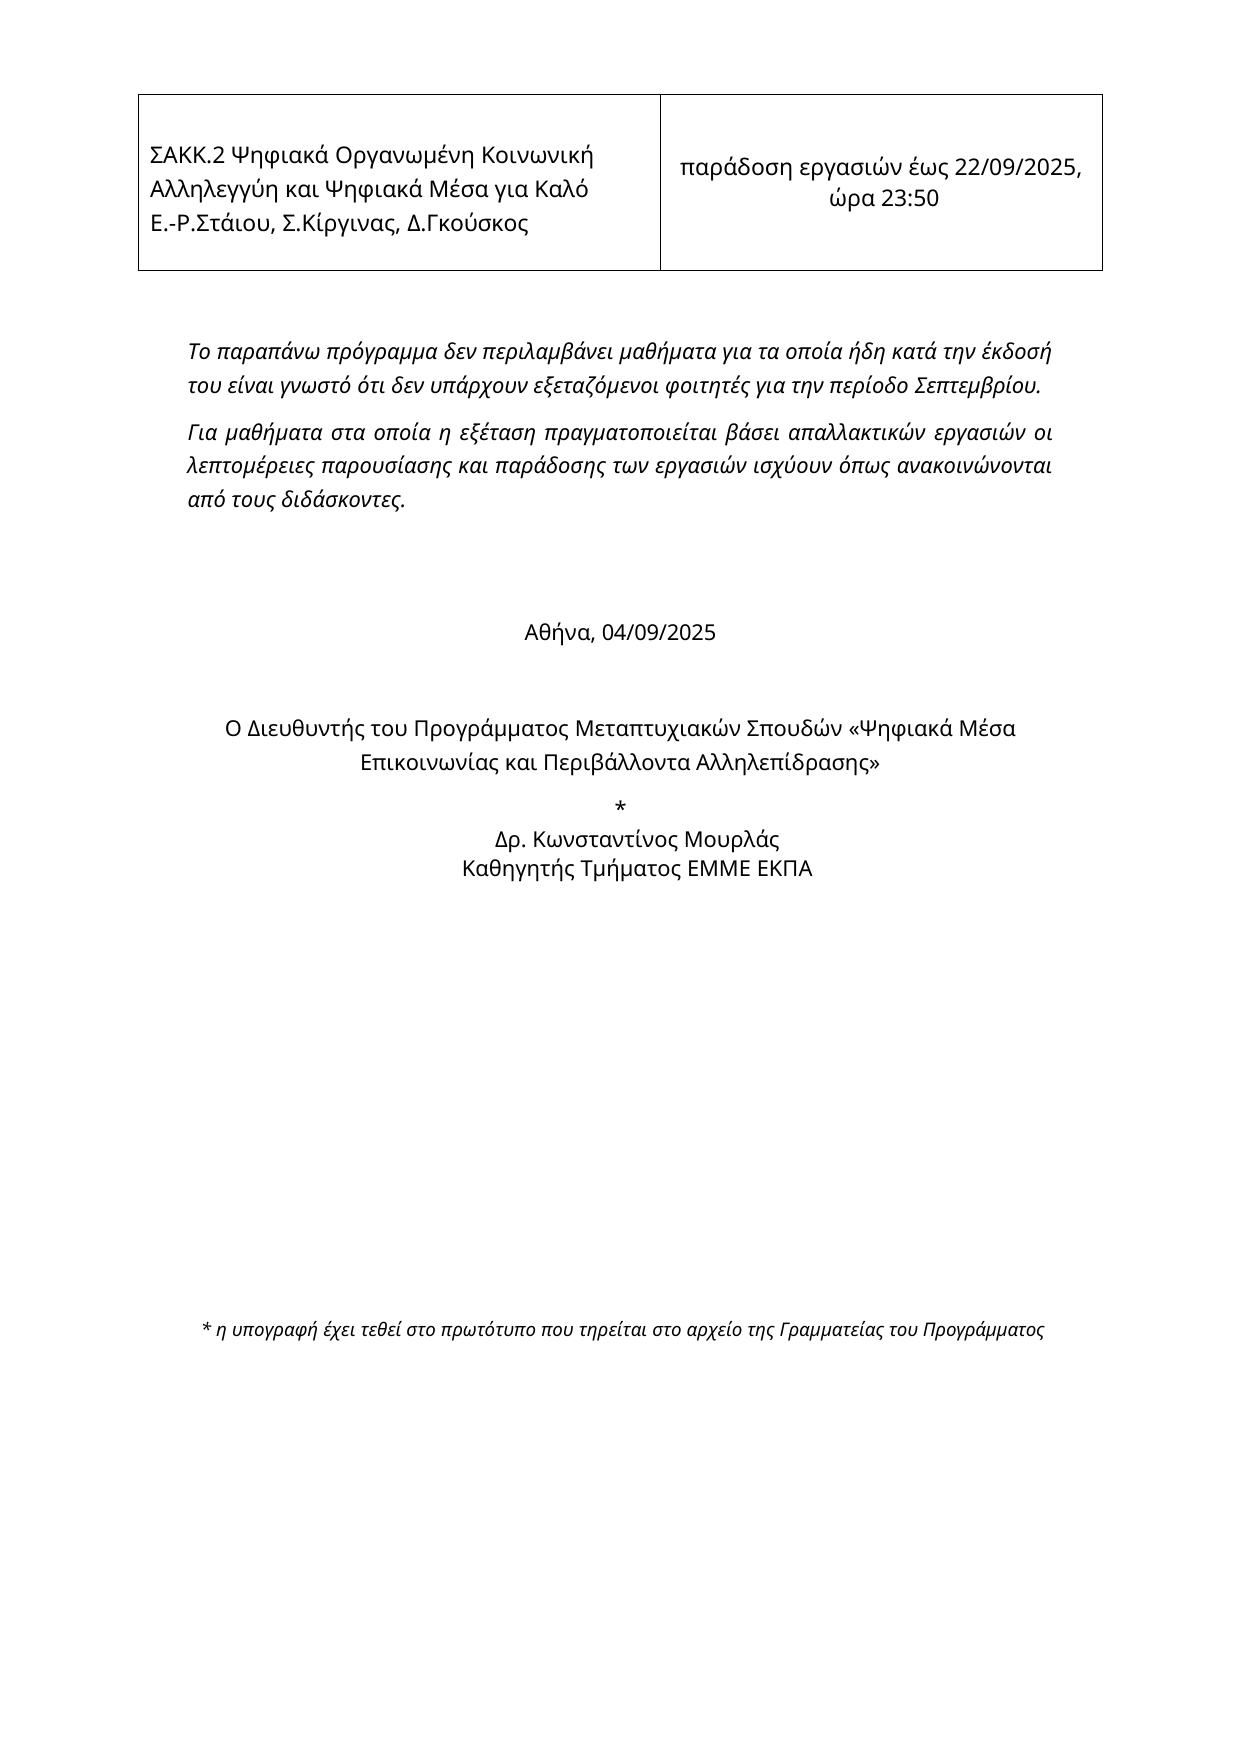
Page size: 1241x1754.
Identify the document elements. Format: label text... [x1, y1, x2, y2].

table_cell παράδοση εργασιών έως 22/09/2025, ώρα 23:50 [661, 95, 1102, 270]
subtitle Καθηγητής Τμήματος ΕΜΜΕ ΕΚΠΑ [378, 853, 896, 883]
subtitle Δρ. Κωνσταντίνος Μουρλάς [378, 823, 896, 853]
text Το παραπάνω πρόγραμμα δεν περιλαμβάνει μαθήματα για τα οποία ήδη κατά την έκδοσή του είναι γνωστό ότι δεν υπάρχουν εξεταζόμενοι φοιτητές για την περίοδο Σεπτεμβρίου. [187, 336, 1053, 400]
text * [127, 794, 1114, 823]
table_cell ΣΑΚΚ.2 Ψηφιακά Οργανωμένη Κοινωνική Αλληλεγγύη και Ψηφιακά Μέσα για Καλό Ε.-Ρ.Στάιου, Σ.Κίργινας, Δ.Γκούσκος [139, 95, 660, 270]
text Για μαθήματα στα οποία η εξέταση πραγματοποιείται βάσει απαλλακτικών εργασιών οι λεπτομέρειες παρουσίασης και παράδοσης των εργασιών ισχύουν όπως ανακοινώνονται από τους διδάσκοντες. [187, 417, 1053, 514]
text Ο Διευθυντής του Προγράμματος Μεταπτυχιακών Σπουδών «Ψηφιακά Μέσα Επικοινωνίας και Περιβάλλοντα Αλληλεπίδρασης» [187, 713, 1053, 777]
text * η υπογραφή έχει τεθεί στο πρωτότυπο που τηρείται στο αρχείο της Γραμματείας του Προγράμματος [192, 1317, 1053, 1342]
subtitle Αθήνα, 04/09/2025 [188, 617, 1053, 647]
